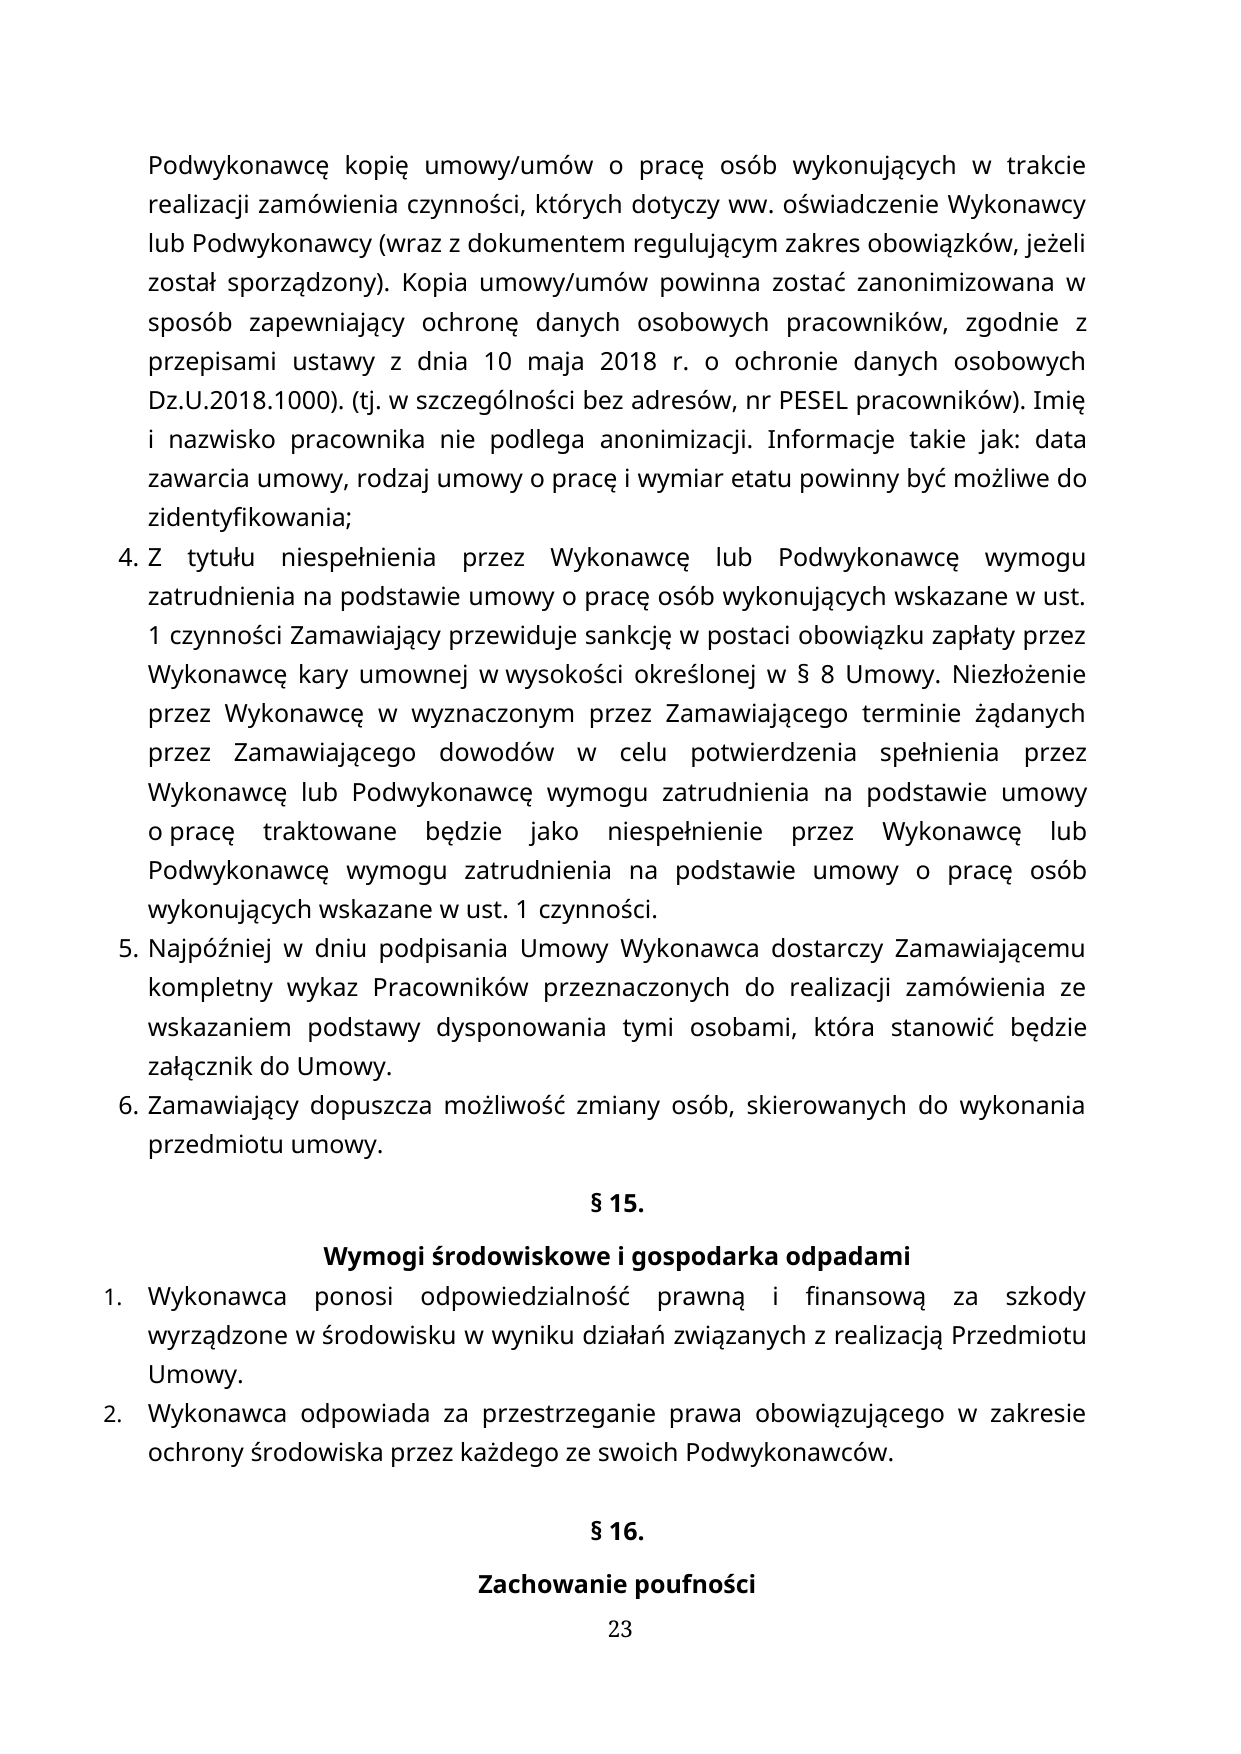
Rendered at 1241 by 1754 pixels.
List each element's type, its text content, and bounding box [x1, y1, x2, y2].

list Najpóźniej w dniu podpisania Umowy Wykonawca dostarczy Zamawiającemu kompletny wykaz Pracowników przeznaczonych do realizacji zamówienia ze wskazaniem podstawy dysponowania tymi osobami, która stanowić będzie załącznik do Umowy. [118, 931, 1087, 1082]
list Wykonawca ponosi odpowiedzialność prawną i finansową za szkody wyrządzone w środowisku w wyniku działań związanych z realizacją Przedmiotu Umowy. [103, 1278, 1087, 1391]
list Zamawiający dopuszcza możliwość zmiany osób, skierowanych do wykonania przedmiotu umowy. [118, 1088, 1087, 1161]
subtitle § 15. [148, 1186, 1087, 1219]
text Wymogi środowiskowe i gospodarka odpadami [148, 1239, 1087, 1273]
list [110, 148, 1087, 534]
subtitle § 16. [148, 1513, 1087, 1547]
list Z tytułu niespełnienia przez Wykonawcę lub Podwykonawcę wymogu zatrudnienia na podstawie umowy o pracę osób wykonujących wskazane w ust. 1 czynności Zamawiający przewiduje sankcję w postaci obowiązku zapłaty przez Wykonawcę kary umownej w wysokości określonej w § 8 Umowy. Niezłożenie przez Wykonawcę w wyznaczonym przez Zamawiającego terminie żądanych przez Zamawiającego dowodów w celu potwierdzenia spełnienia przez Wykonawcę lub Podwykonawcę wymogu zatrudnienia na podstawie umowy o pracę traktowane będzie jako niespełnienie przez Wykonawcę lub Podwykonawcę wymogu zatrudnienia na podstawie umowy o pracę osób wykonujących wskazane w ust. 1 czynności. [118, 539, 1087, 926]
text Zachowanie poufności [148, 1567, 1087, 1601]
list Wykonawca odpowiada za przestrzeganie prawa obowiązującego w zakresie ochrony środowiska przez każdego ze swoich Podwykonawców. [103, 1396, 1087, 1469]
